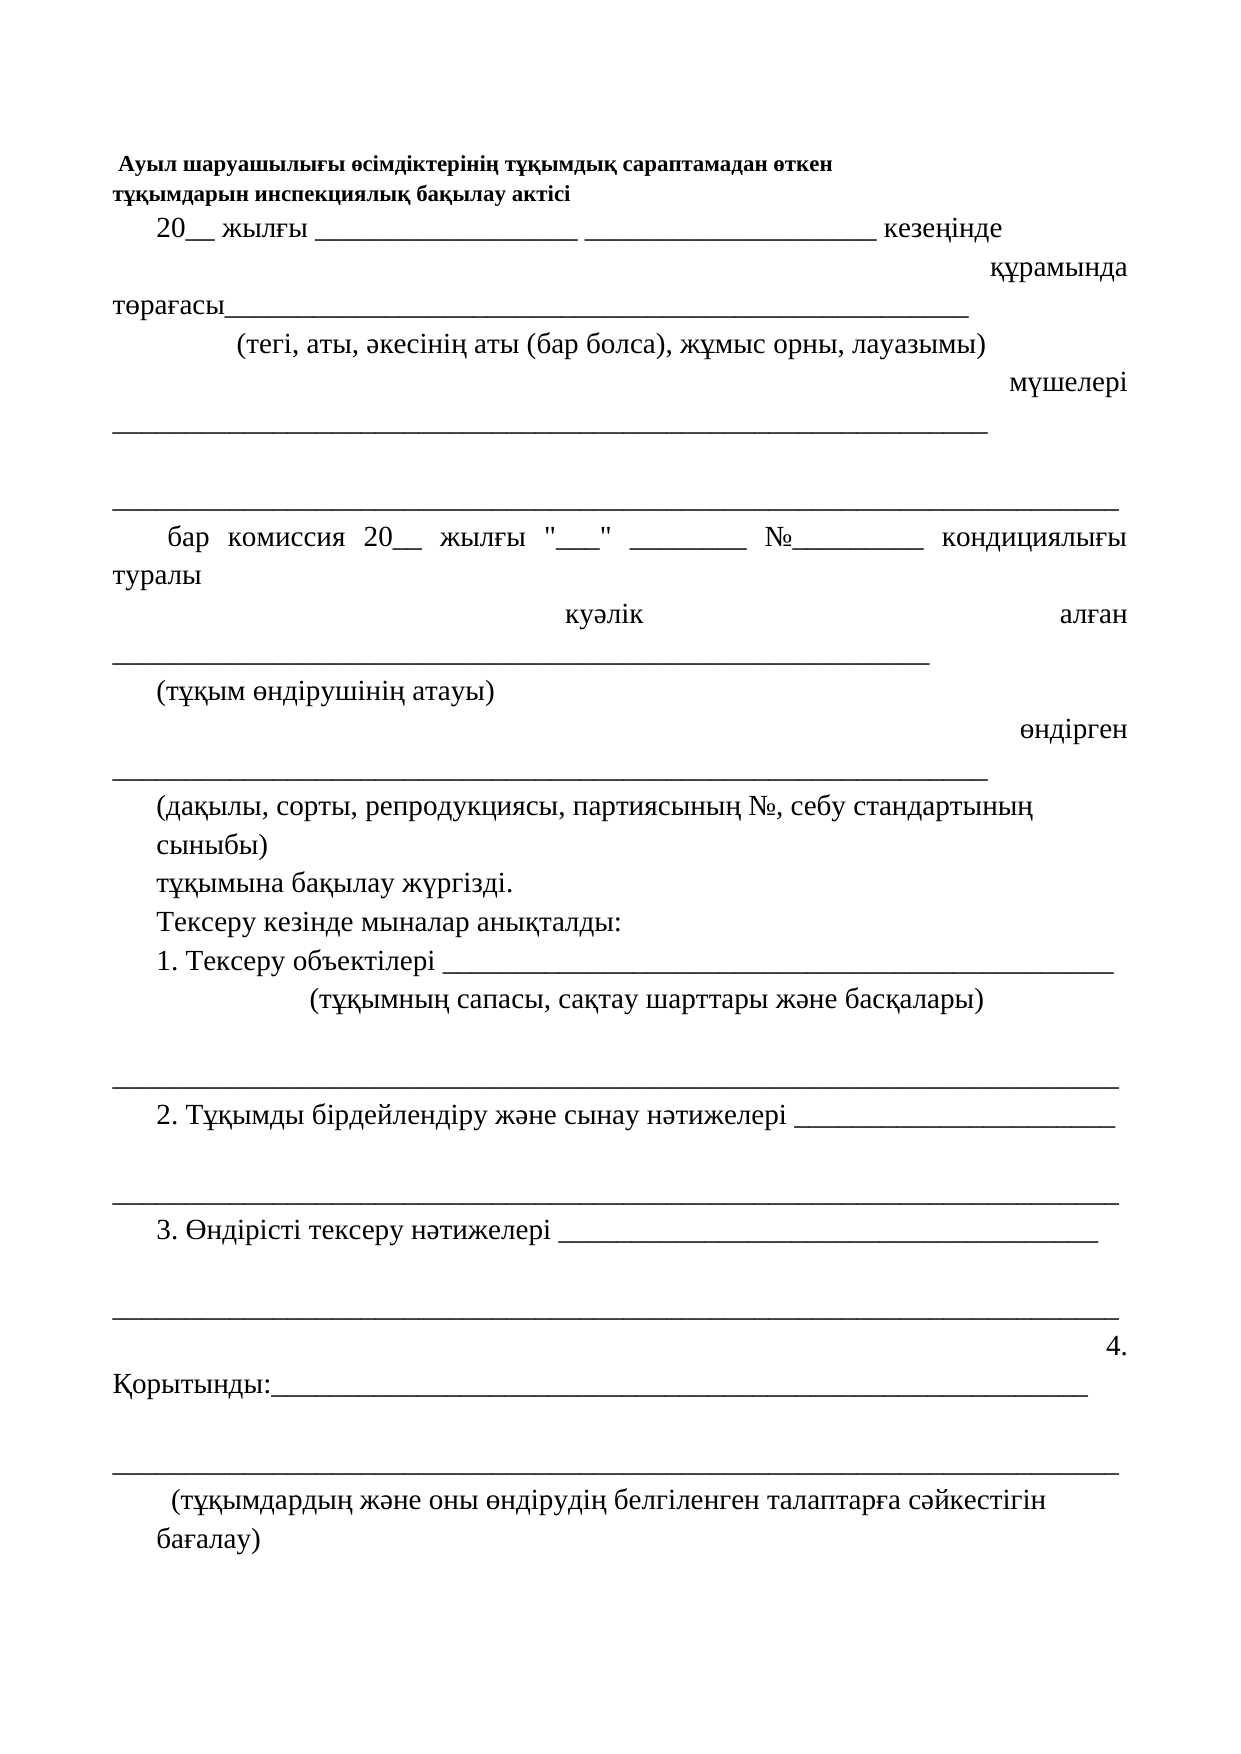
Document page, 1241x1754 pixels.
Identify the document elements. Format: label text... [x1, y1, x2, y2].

text тұқымына бақылау жүргiздi. [112, 866, 1128, 899]
text (тұқымдардың және оны өндiрудiң белгiленген талаптарға сәйкестiгiн [112, 1482, 1128, 1516]
text 20__ жылғы __________________ ____________________ кезеңінде [112, 210, 1128, 244]
text 1. Тексеру объектiлерi ______________________________________________ [112, 943, 1128, 976]
text _____________________________________________________________________ [112, 442, 1128, 514]
text (тұқым өндiрушiнiң атауы) [112, 673, 1128, 706]
text 2. Тұқымды бiрдейлендiру және сынау нәтижелерi ______________________ [112, 1097, 1128, 1130]
text (тұқымның сапасы, сақтау шарттары және басқалары) [112, 981, 1128, 1015]
text куәлiк алған ________________________________________________________ [112, 596, 1128, 668]
text (дақылы, сорты, репродукциясы, партиясының №, себу стандартының [112, 788, 1128, 822]
text Тексеру кезiнде мыналар анықталды: [112, 904, 1128, 938]
text _____________________________________________________________________ [112, 1251, 1128, 1323]
text Ауыл шаруашылығы өсімдіктерінің тұқымдық сараптамадан өткен тұқымдарын инспекциялық бақылау актісі [112, 150, 1128, 207]
text сыныбы) [112, 827, 1128, 861]
text бар комиссия 20__ жылғы "___" ________ №_________ кондициялығы туралы [112, 519, 1128, 591]
text _____________________________________________________________________ [112, 1020, 1128, 1092]
text 3. Өндiрiстi тексеру нәтижелерi _____________________________________ [112, 1212, 1128, 1246]
text мүшелерi ____________________________________________________________ [112, 364, 1128, 437]
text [112, 1405, 1128, 1477]
text өндiрген ____________________________________________________________ [112, 711, 1128, 783]
text құрамында төрағасы___________________________________________________ [112, 249, 1128, 321]
text (тегi, аты, әкесiнiң аты (бар болса), жұмыс орны, лауазымы) [112, 326, 1128, 359]
text бағалау) [112, 1521, 1128, 1554]
text 4. Қорытынды:________________________________________________________ [112, 1328, 1128, 1400]
text _____________________________________________________________________ [112, 1135, 1128, 1207]
